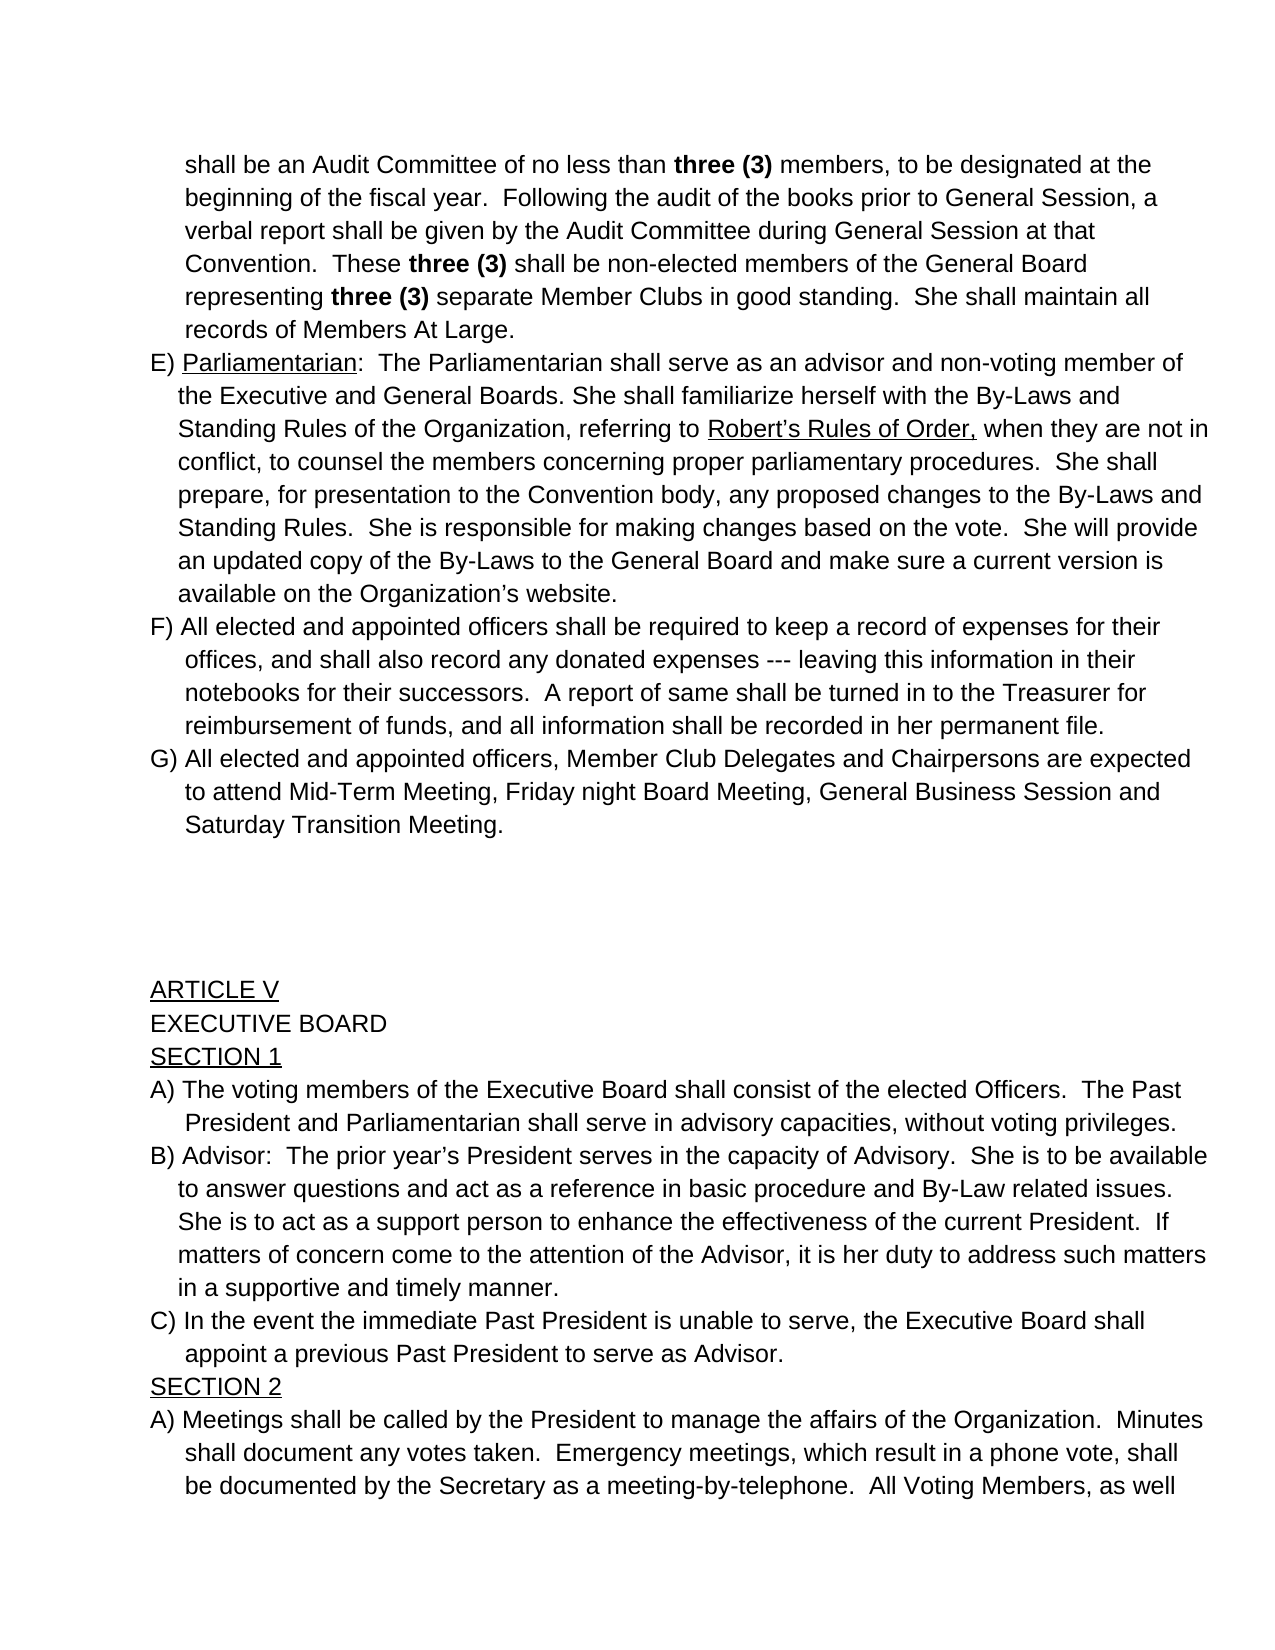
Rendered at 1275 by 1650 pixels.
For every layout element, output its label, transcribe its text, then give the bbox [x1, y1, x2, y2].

text F) All elected and appointed officers shall be required to keep a record of expenses for their [150, 612, 1209, 641]
text G) All elected and appointed officers, Member Club Delegates and Chairpersons are expected [150, 744, 1209, 773]
text notebooks for their successors. A report of same shall be turned in to the Treasurer for [150, 678, 1209, 707]
text A) Meetings shall be called by the President to manage the affairs of the Organization. Minutes [150, 1405, 1209, 1433]
text offices, and shall also record any donated expenses --- leaving this information in their [150, 645, 1209, 674]
text be documented by the Secretary as a meeting-by-telephone. All Voting Members, as well [150, 1471, 1209, 1499]
text shall be an Audit Committee of no less than three (3) members, to be designated at the [150, 150, 1209, 179]
text Standing Rules. She is responsible for making changes based on the vote. She will provide [150, 513, 1209, 542]
text ARTICLE V [150, 976, 1209, 1004]
text an updated copy of the By-Laws to the General Board and make sure a current version is [150, 546, 1209, 575]
text SECTION 2 [150, 1372, 1209, 1401]
text She is to act as a support person to enhance the effectiveness of the current President. If [150, 1207, 1209, 1235]
text verbal report shall be given by the Audit Committee during General Session at that [150, 216, 1209, 245]
text C) In the event the immediate Past President is unable to serve, the Executive Board shall [150, 1306, 1209, 1334]
text Saturday Transition Meeting. [150, 810, 1209, 839]
text in a supportive and timely manner. [150, 1273, 1209, 1301]
text matters of concern come to the attention of the Advisor, it is her duty to address such matters [150, 1240, 1209, 1268]
text EXECUTIVE BOARD [150, 1008, 1209, 1037]
text to attend Mid-Term Meeting, Friday night Board Meeting, General Business Session and [150, 777, 1209, 806]
text representing three (3) separate Member Clubs in good standing. She shall maintain all [150, 282, 1209, 311]
text to answer questions and act as a reference in basic procedure and By-Law related issues. [150, 1174, 1209, 1202]
text available on the Organization’s website. [150, 579, 1209, 608]
text A) The voting members of the Executive Board shall consist of the elected Officers. The Past [150, 1074, 1209, 1103]
text Convention. These three (3) shall be non-elected members of the General Board [150, 249, 1209, 278]
text the Executive and General Boards. She shall familiarize herself with the By-Laws and [150, 381, 1209, 410]
text Standing Rules of the Organization, referring to Robert’s Rules of Order, when they are not in [150, 414, 1209, 443]
text records of Members At Large. [150, 315, 1209, 344]
text B) Advisor: The prior year’s President serves in the capacity of Advisory. She is to be available [150, 1141, 1209, 1169]
text shall document any votes taken. Emergency meetings, which result in a phone vote, shall [150, 1438, 1209, 1467]
text reimbursement of funds, and all information shall be recorded in her permanent file. [150, 711, 1209, 740]
text President and Parliamentarian shall serve in advisory capacities, without voting privileges. [150, 1108, 1209, 1136]
text E) Parliamentarian: The Parliamentarian shall serve as an advisor and non-voting member of [150, 348, 1209, 377]
text beginning of the fiscal year. Following the audit of the books prior to General Session, a [150, 183, 1209, 212]
text prepare, for presentation to the Convention body, any proposed changes to the By-Laws and [150, 480, 1209, 509]
text appoint a previous Past President to serve as Advisor. [150, 1339, 1209, 1367]
text SECTION 1 [150, 1042, 1209, 1070]
text conflict, to counsel the members concerning proper parliamentary procedures. She shall [150, 447, 1209, 476]
